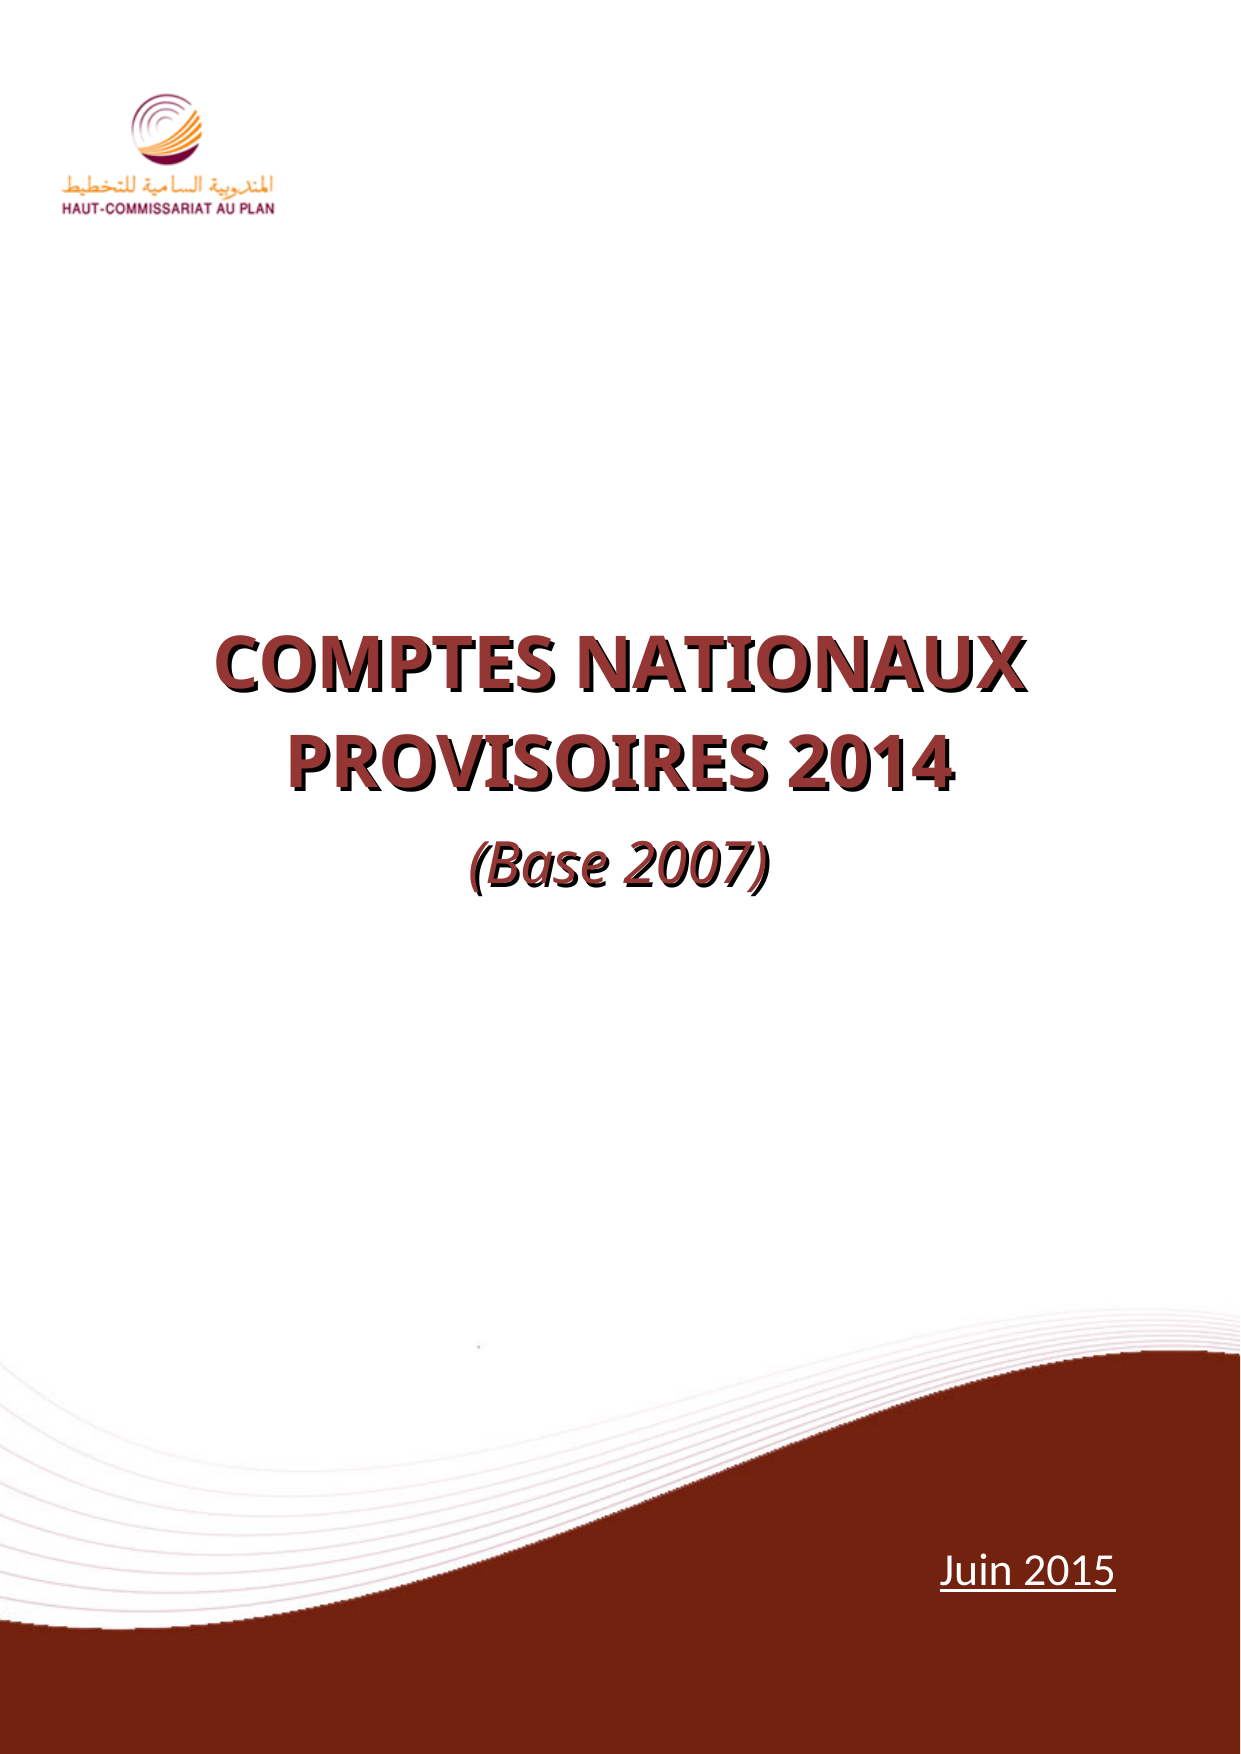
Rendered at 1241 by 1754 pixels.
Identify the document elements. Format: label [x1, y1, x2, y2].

picture [61, 92, 276, 216]
picture [0, 1303, 1241, 1754]
